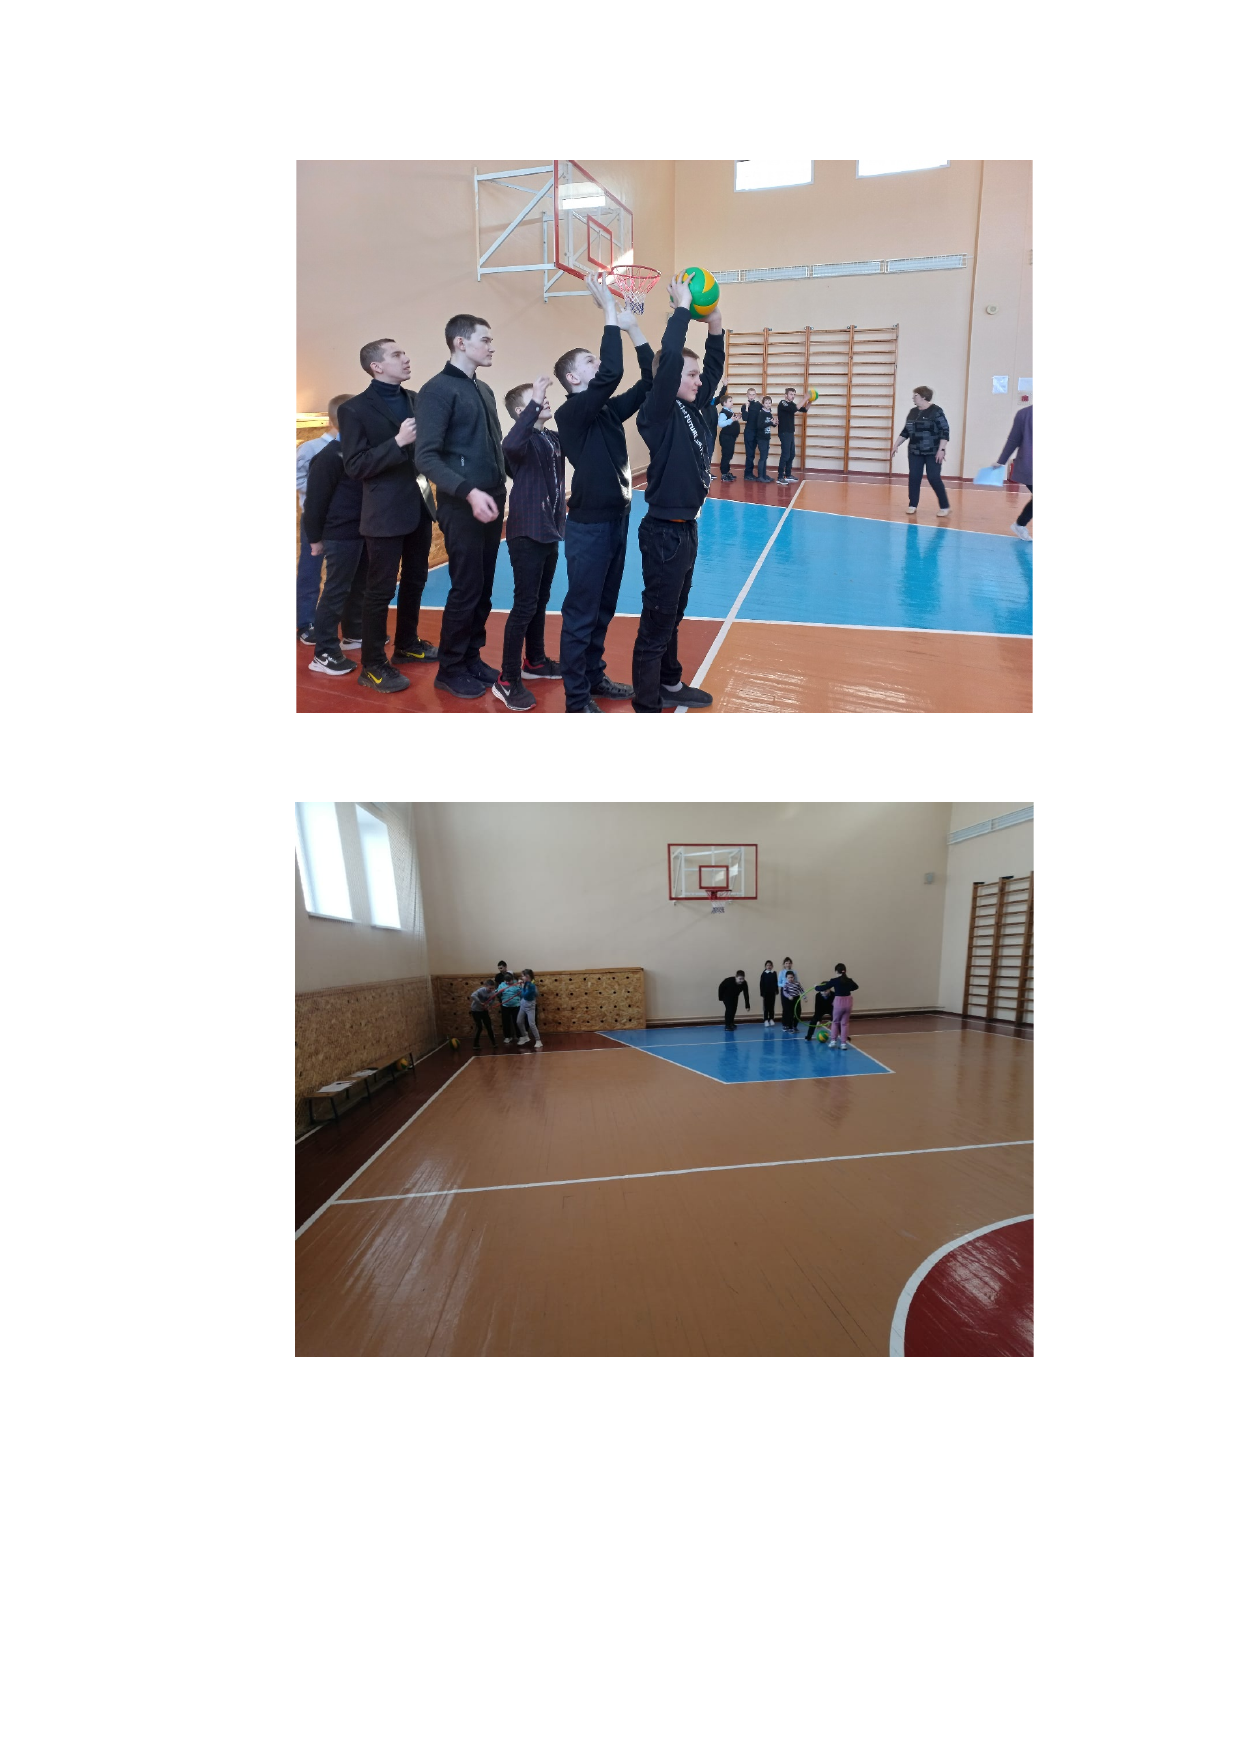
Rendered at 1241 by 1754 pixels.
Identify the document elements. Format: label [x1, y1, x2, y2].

picture [296, 160, 1033, 713]
picture [295, 802, 1034, 1357]
